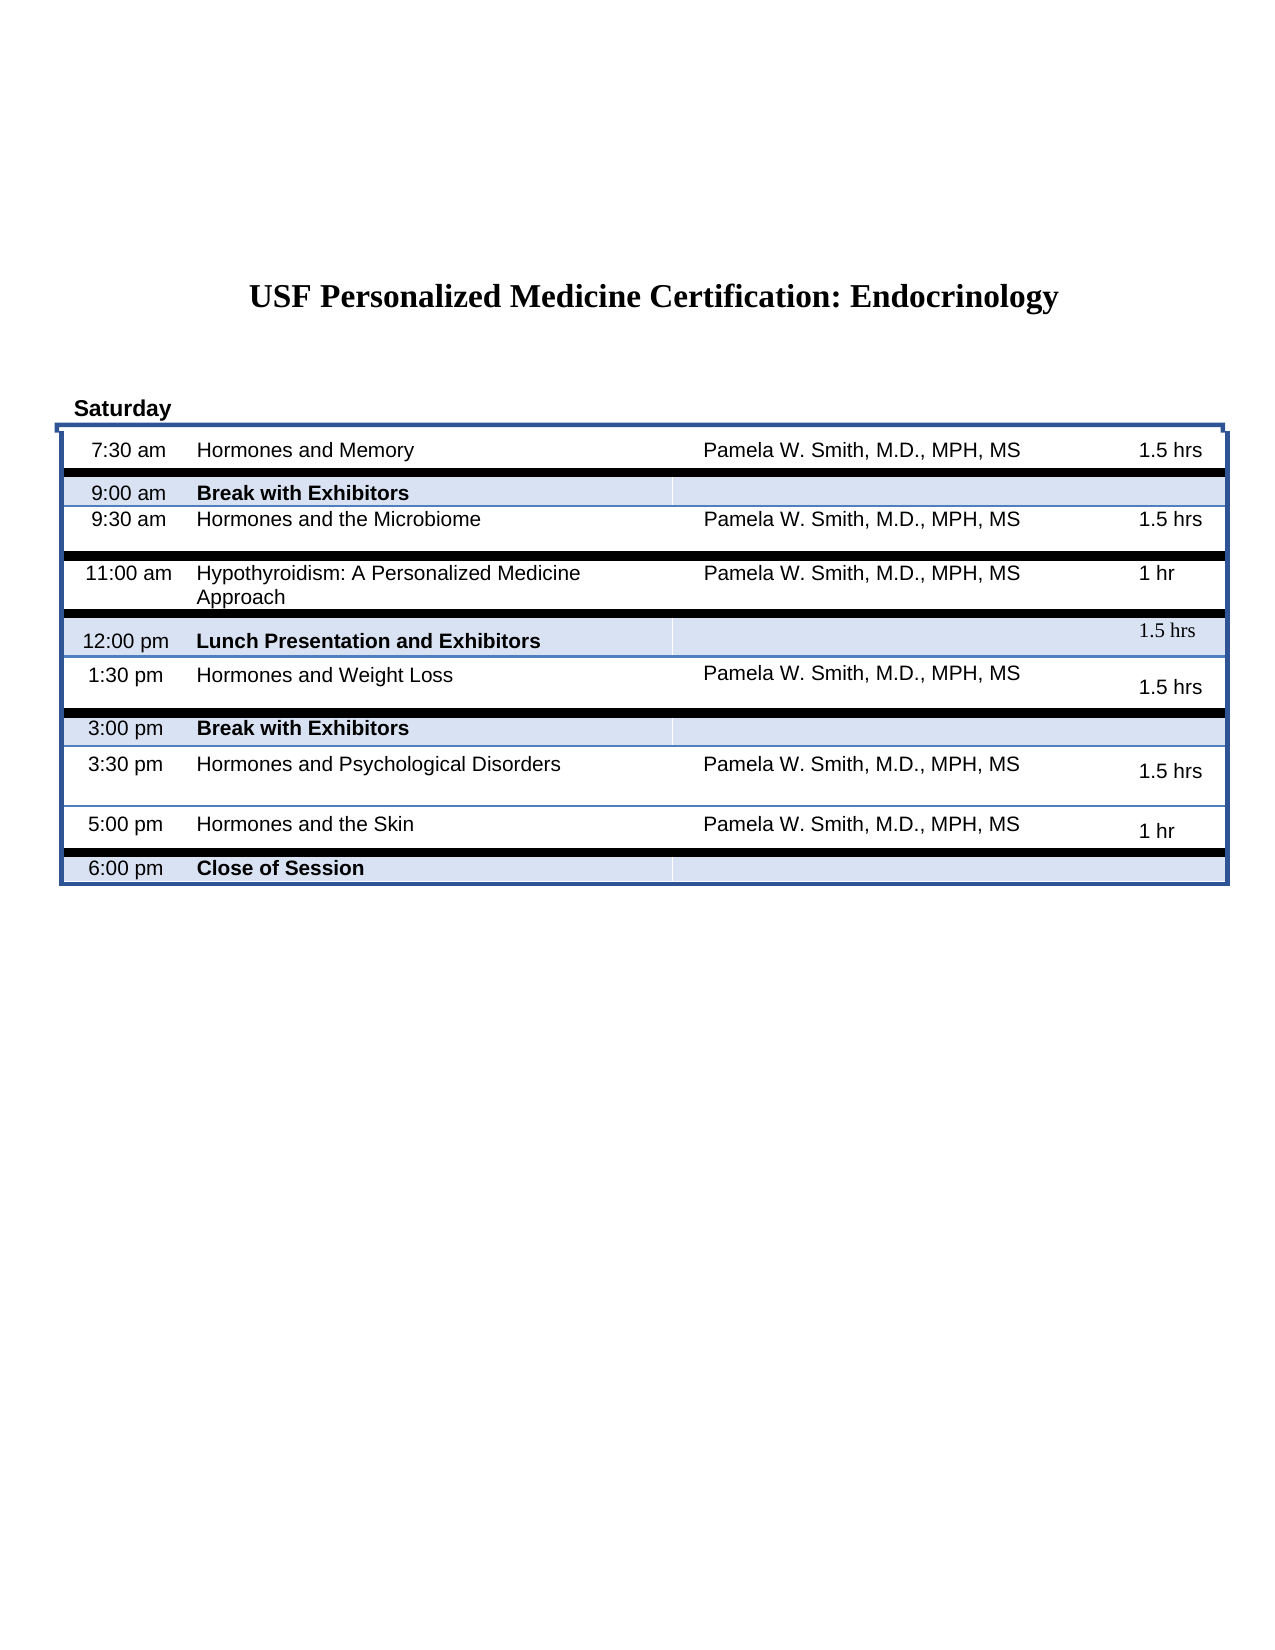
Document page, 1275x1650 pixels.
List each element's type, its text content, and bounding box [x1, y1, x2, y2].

table_cell 3:00 pm [64, 718, 181, 745]
table_cell 1.5 hrs [1136, 507, 1225, 551]
table_cell Hormones and the Skin [181, 807, 672, 848]
table_cell [673, 477, 1136, 505]
table_header Pamela W. Smith, M.D., MPH, MS [673, 431, 1136, 467]
table_cell [1136, 857, 1225, 881]
table_cell 9:00 am [64, 477, 181, 505]
table_cell [673, 857, 1136, 881]
table_cell 6:00 pm [64, 857, 181, 881]
table_header 7:30 am [64, 431, 181, 467]
text Saturday [73, 394, 1244, 421]
table_cell [673, 718, 1136, 745]
table_cell 1.5 hrs [1136, 658, 1225, 708]
table_cell Lunch Presentation and Exhibitors [181, 618, 672, 655]
table_cell Break with Exhibitors [181, 718, 672, 745]
table_cell Hormones and Psychological Disorders [181, 747, 672, 805]
table_cell Pamela W. Smith, M.D., MPH, MS [673, 807, 1136, 848]
table_cell 1 hr [1136, 807, 1225, 848]
table_cell Pamela W. Smith, M.D., MPH, MS [673, 561, 1136, 608]
table_cell 1 hr [1136, 561, 1225, 608]
table_cell Pamela W. Smith, M.D., MPH, MS [673, 747, 1136, 805]
table_cell 9:30 am [64, 507, 181, 551]
table_cell [673, 618, 1136, 655]
table_cell Pamela W. Smith, M.D., MPH, MS [673, 507, 1136, 551]
table_cell [1136, 477, 1225, 505]
table_cell [1136, 718, 1225, 745]
table_cell 11:00 am [64, 561, 181, 608]
text USF Personalized Medicine Certification: Endocrinology [64, 276, 1244, 314]
table_cell 1.5 hrs [1136, 618, 1225, 655]
table_cell Pamela W. Smith, M.D., MPH, MS [673, 658, 1136, 708]
table_cell Hormones and the Microbiome [181, 507, 672, 551]
table_cell 12:00 pm [64, 618, 181, 655]
table_cell 1.5 hrs [1136, 747, 1225, 805]
table_cell Close of Session [181, 857, 672, 881]
table_cell 1:30 pm [64, 658, 181, 708]
table_cell 5:00 pm [64, 807, 181, 848]
table_cell 3:30 pm [64, 747, 181, 805]
table_cell Hypothyroidism: A Personalized Medicine Approach [181, 561, 672, 608]
table_cell Hormones and Weight Loss [181, 658, 672, 708]
table_header Hormones and Memory [181, 431, 672, 467]
table_header 1.5 hrs [1136, 431, 1225, 467]
table_cell Break with Exhibitors [181, 477, 672, 505]
